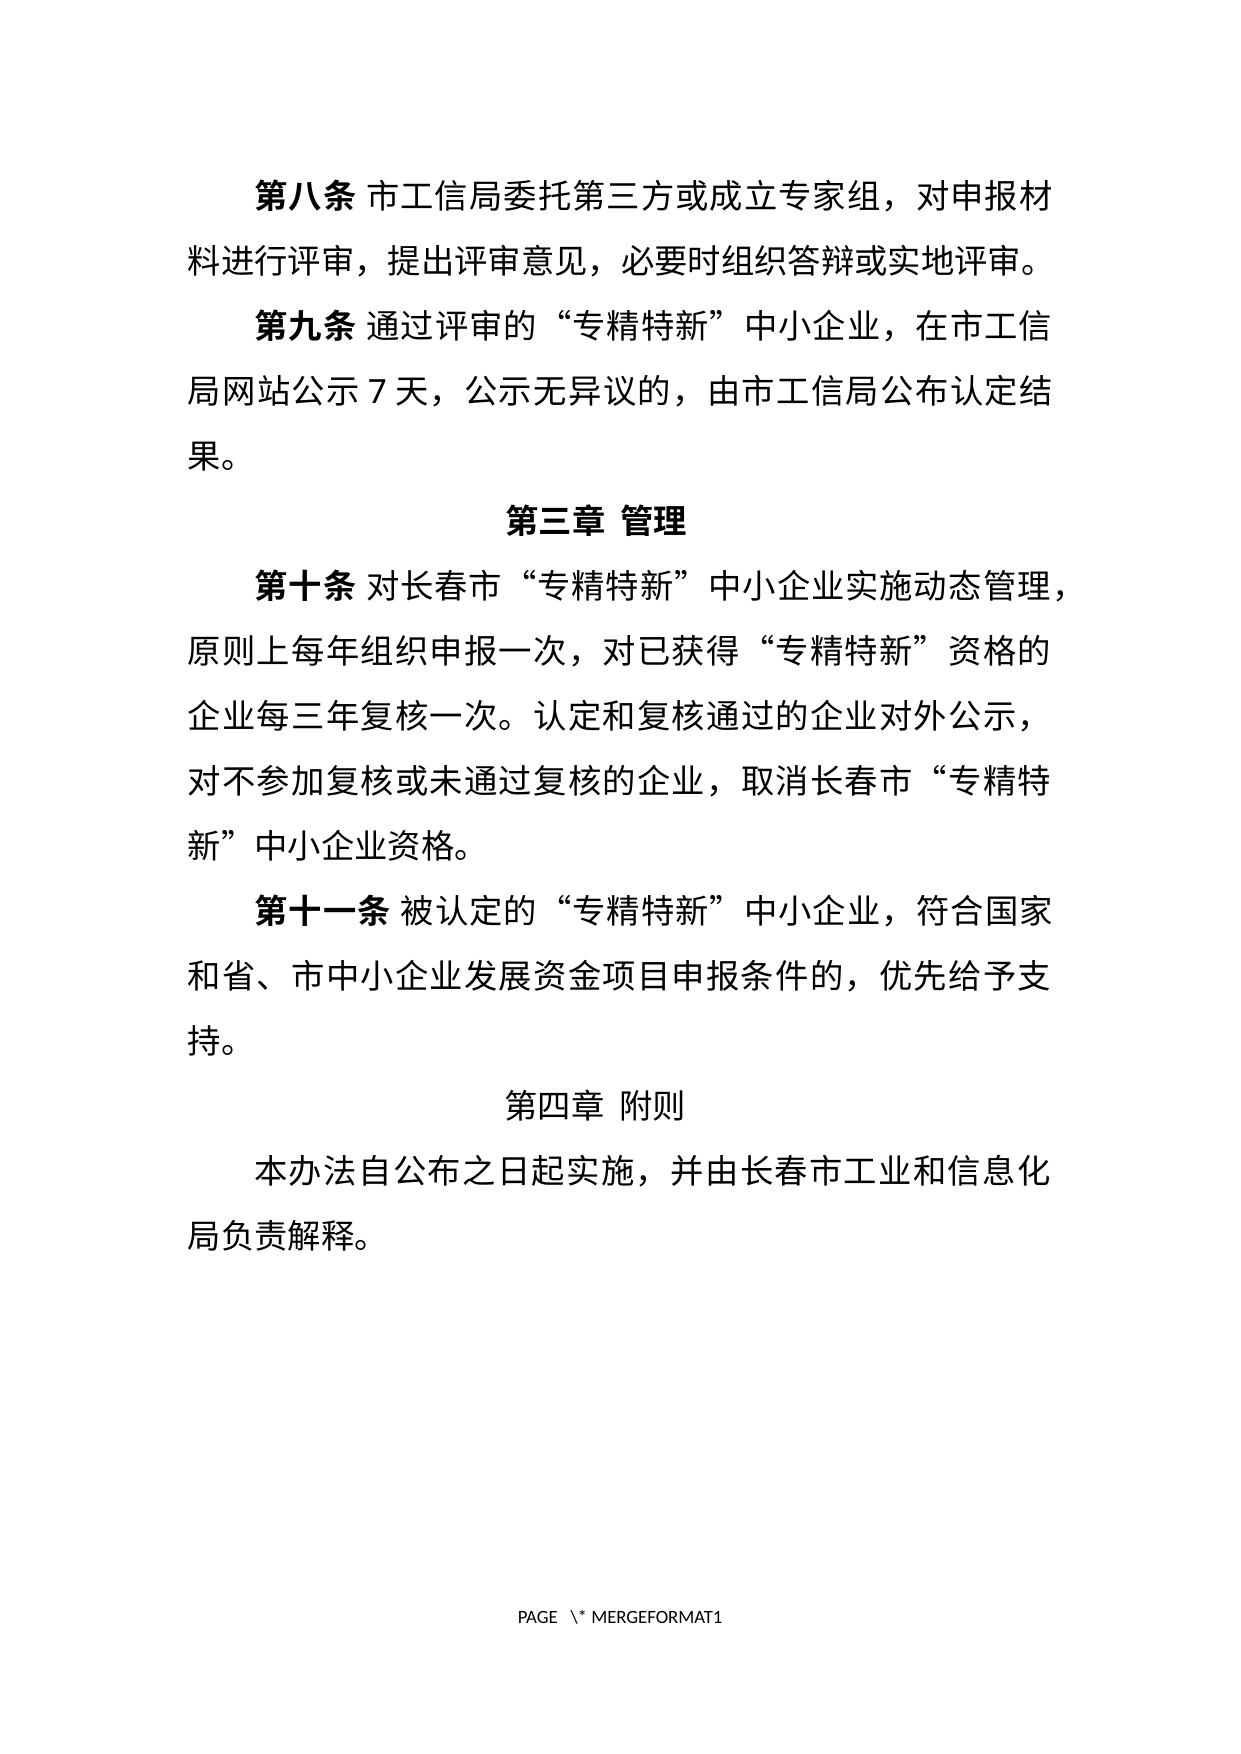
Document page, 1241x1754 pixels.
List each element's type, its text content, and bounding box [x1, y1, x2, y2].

text 第八条 市工信局委托第三方或成立专家组，对申报材料进行评审，提出评审意见，必要时组织答辩或实地评审。 [187, 162, 1053, 292]
text 本办法自公布之日起实施，并由长春市工业和信息化局负责解释。 [187, 1137, 1053, 1267]
text 第十一条 被认定的“专精特新”中小企业，符合国家和省、市中小企业发展资金项目申报条件的，优先给予支持。 [187, 877, 1053, 1072]
text 第九条 通过评审的“专精特新”中小企业，在市工信局网站公示7天，公示无异议的，由市工信局公布认定结果。 [187, 292, 1053, 487]
text 第三章 管理 [187, 487, 1053, 552]
text 第十条 对长春市“专精特新”中小企业实施动态管理，原则上每年组织申报一次，对已获得“专精特新”资格的企业每三年复核一次。认定和复核通过的企业对外公示，对不参加复核或未通过复核的企业，取消长春市“专精特新”中小企业资格。 [187, 552, 1053, 877]
text 第四章 附则 [187, 1072, 1053, 1137]
